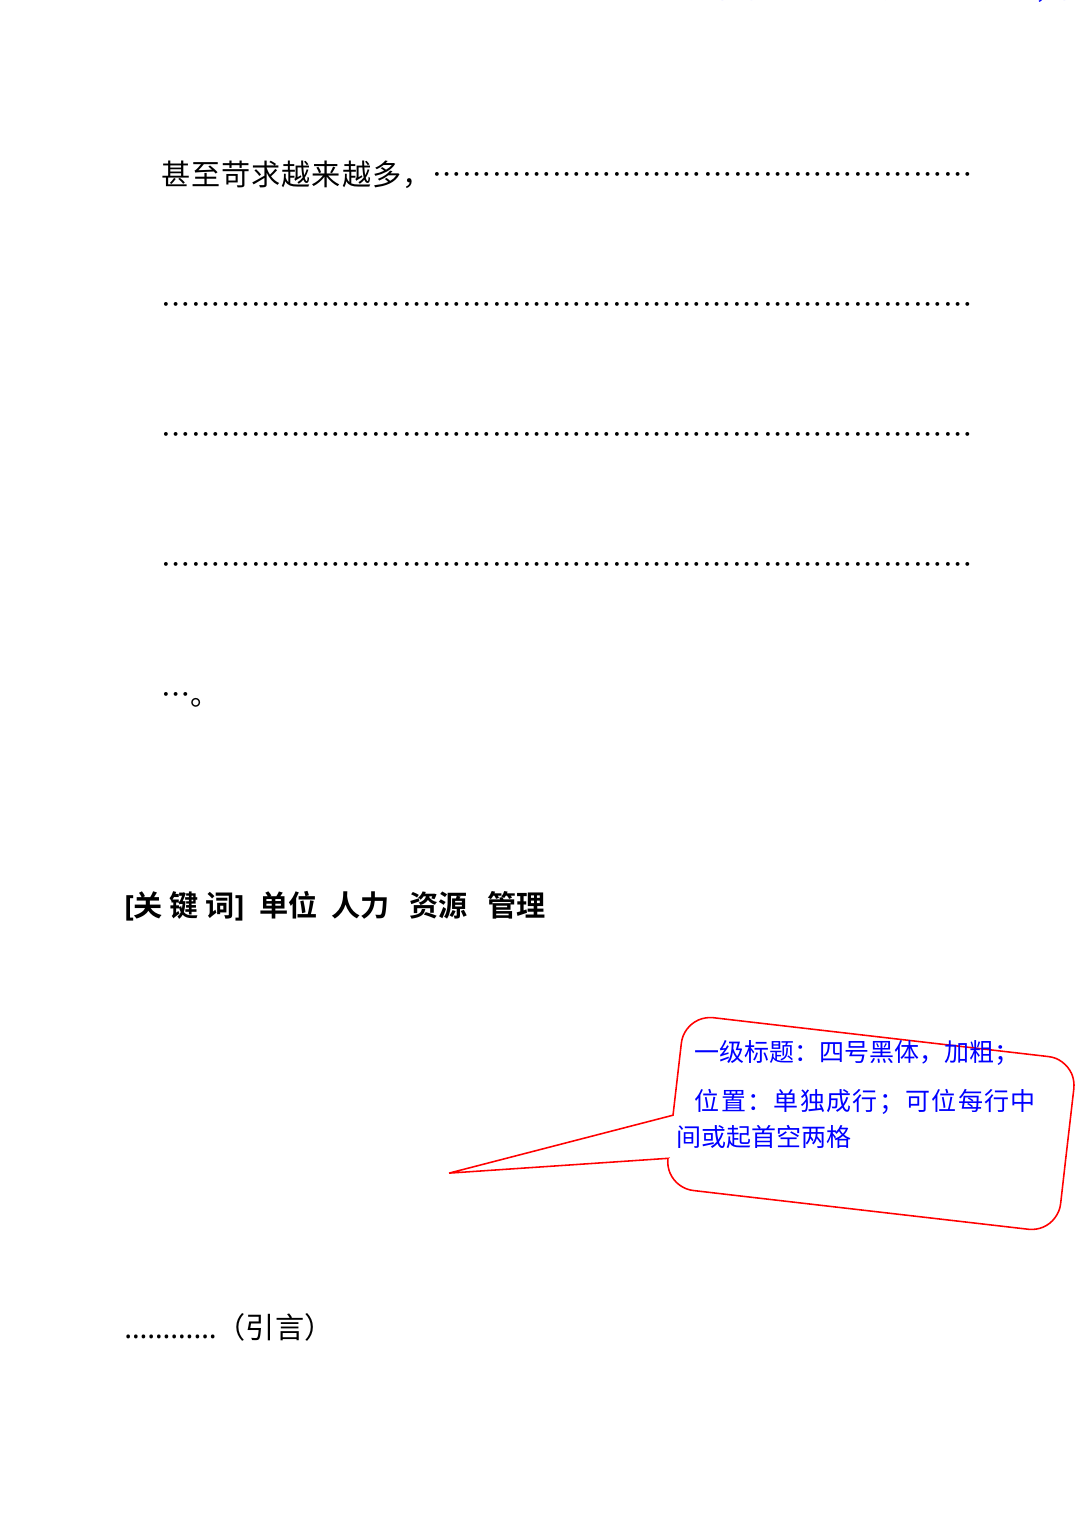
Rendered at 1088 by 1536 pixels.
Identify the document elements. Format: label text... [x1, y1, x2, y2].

text 在当今教育变革日益剧烈的背景下，社会对人力资源管理要求甚至苛求越来越多，…………………………………………………………………………………………………………………………………………………………………………………………………………………………………………………………………………。 [161, 140, 975, 725]
text [关 键 词] 单位 人力 资源 管理 [124, 872, 975, 937]
text …………（引言） [124, 1293, 975, 1358]
